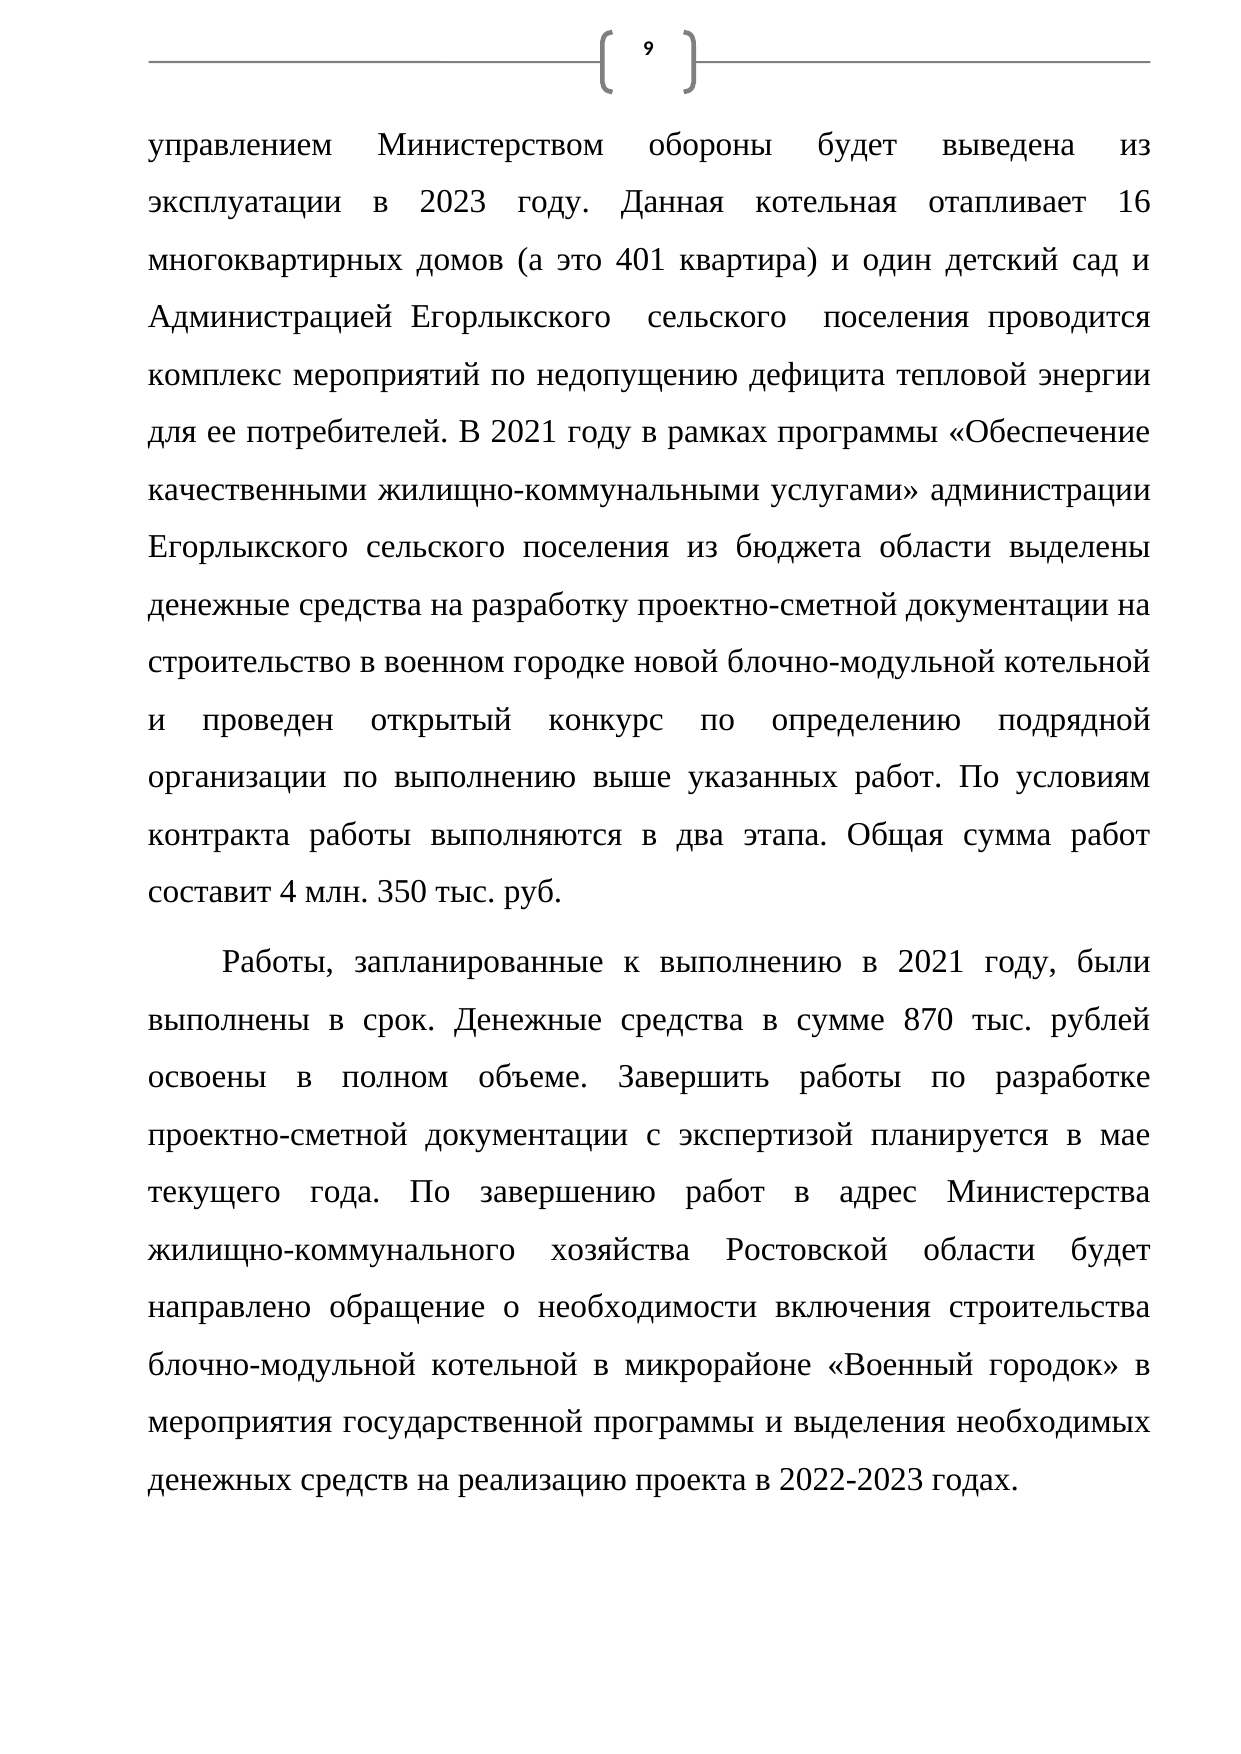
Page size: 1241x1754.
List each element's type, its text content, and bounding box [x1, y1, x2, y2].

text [148, 124, 1152, 910]
text Работы, запланированные к выполнению в 2021 году, были выполнены в срок. Денежные средства в сумме 870 тыс. рублей освоены в полном объеме. Завершить работы по разработке проектно-сметной документации с экспертизой планируется в мае текущего года. По завершению работ в адрес Министерства жилищно-коммунального хозяйства Ростовской области будет направлено обращение о необходимости включения строительства блочно-модульной котельной в микрорайоне «Военный городок» в мероприятия государственной программы и выделения необходимых денежных средств на реализацию проекта в 2022-2023 годах. [148, 942, 1152, 1497]
